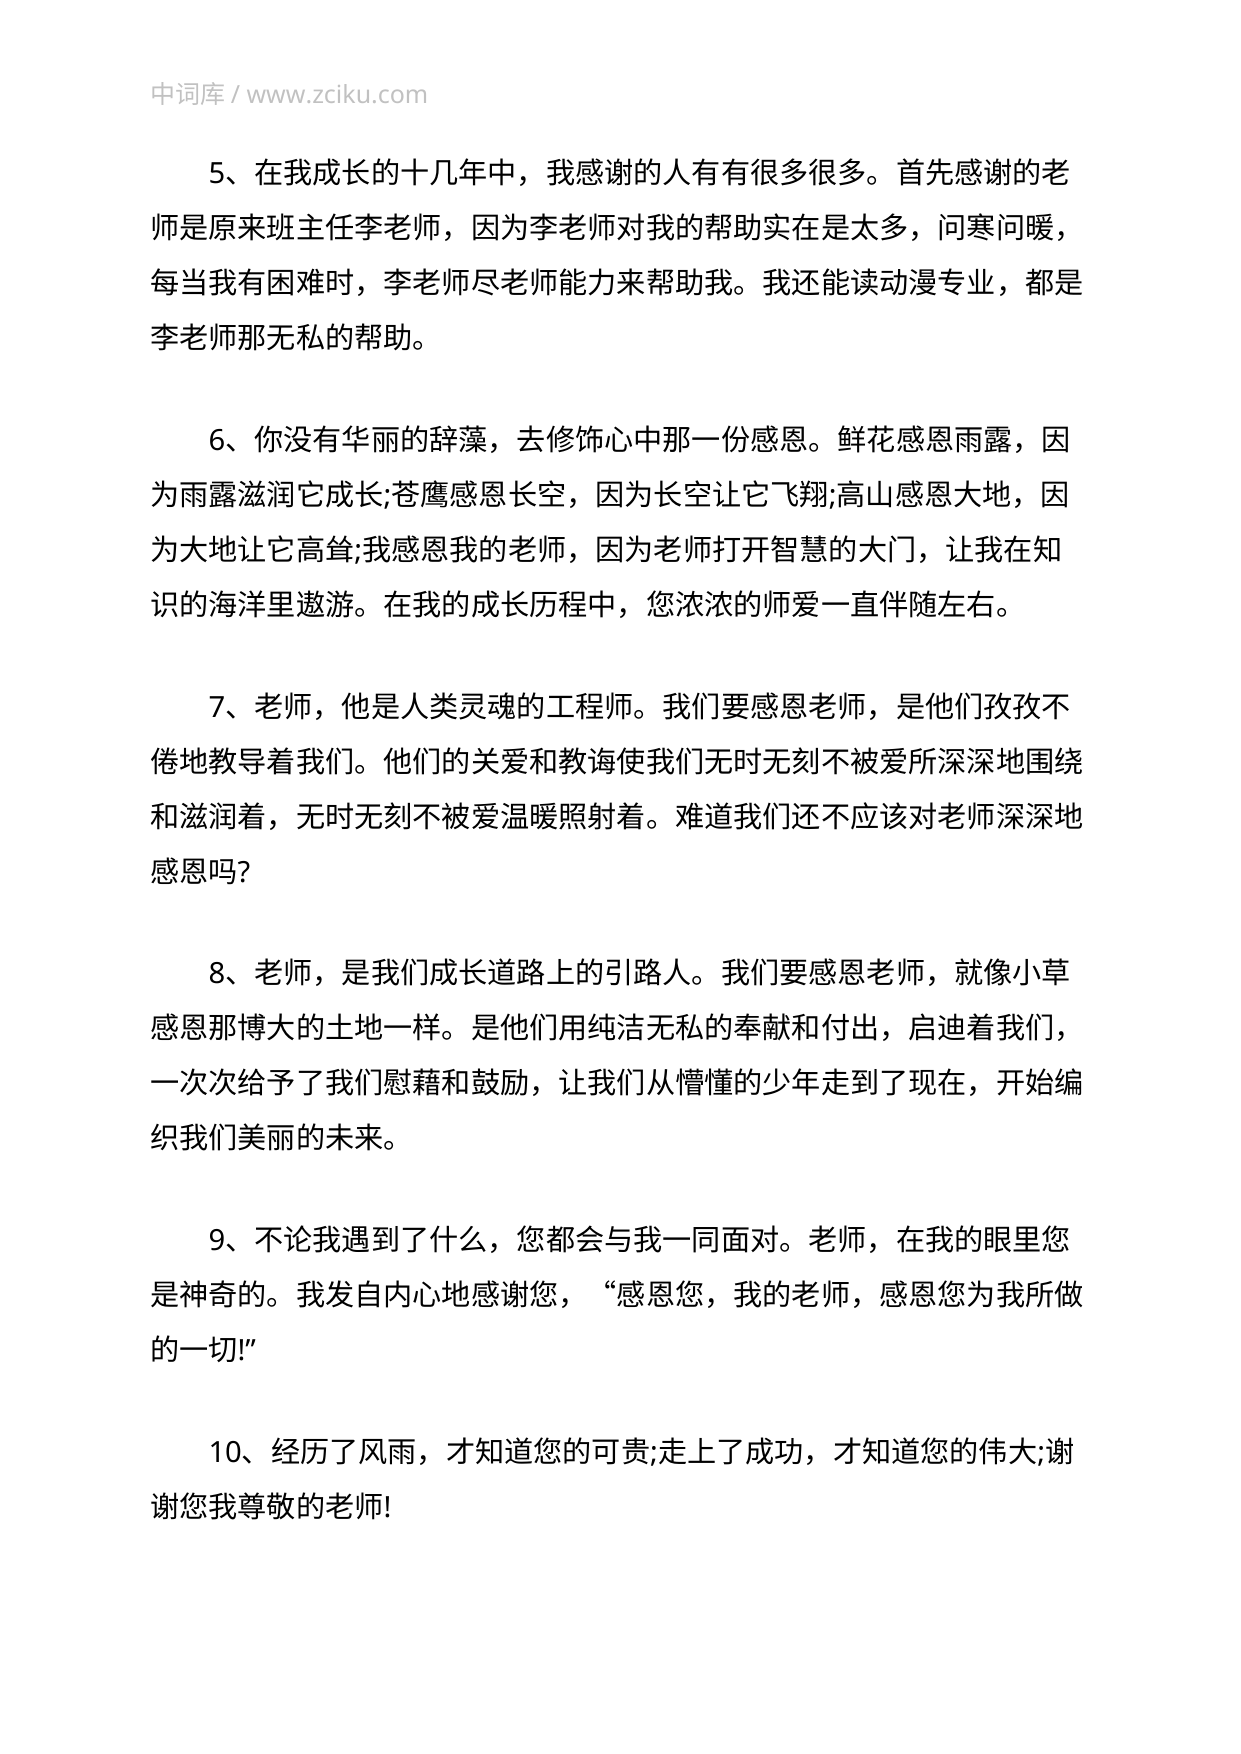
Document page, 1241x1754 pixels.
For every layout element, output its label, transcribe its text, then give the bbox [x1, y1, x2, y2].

text 7、老师，他是人类灵魂的工程师。我们要感恩老师，是他们孜孜不倦地教导着我们。他们的关爱和教诲使我们无时无刻不被爱所深深地围绕和滋润着，无时无刻不被爱温暖照射着。难道我们还不应该对老师深深地感恩吗? [150, 683, 1090, 891]
text 9、不论我遇到了什么，您都会与我一同面对。老师，在我的眼里您是神奇的。我发自内心地感谢您，“感恩您，我的老师，感恩您为我所做的一切!” [150, 1217, 1090, 1369]
text 6、你没有华丽的辞藻，去修饰心中那一份感恩。鲜花感恩雨露，因为雨露滋润它成长;苍鹰感恩长空，因为长空让它飞翔;高山感恩大地，因为大地让它高耸;我感恩我的老师，因为老师打开智慧的大门，让我在知识的海洋里遨游。在我的成长历程中，您浓浓的师爱一直伴随左右。 [150, 417, 1090, 624]
text 10、经历了风雨，才知道您的可贵;走上了成功，才知道您的伟大;谢谢您我尊敬的老师! [150, 1428, 1090, 1526]
text 5、在我成长的十几年中，我感谢的人有有很多很多。首先感谢的老师是原来班主任李老师，因为李老师对我的帮助实在是太多，问寒问暖，每当我有困难时，李老师尽老师能力来帮助我。我还能读动漫专业，都是李老师那无私的帮助。 [150, 150, 1090, 357]
text 8、老师，是我们成长道路上的引路人。我们要感恩老师，就像小草感恩那博大的土地一样。是他们用纯洁无私的奉献和付出，启迪着我们，一次次给予了我们慰藉和鼓励，让我们从懵懂的少年走到了现在，开始编织我们美丽的未来。 [150, 950, 1090, 1157]
